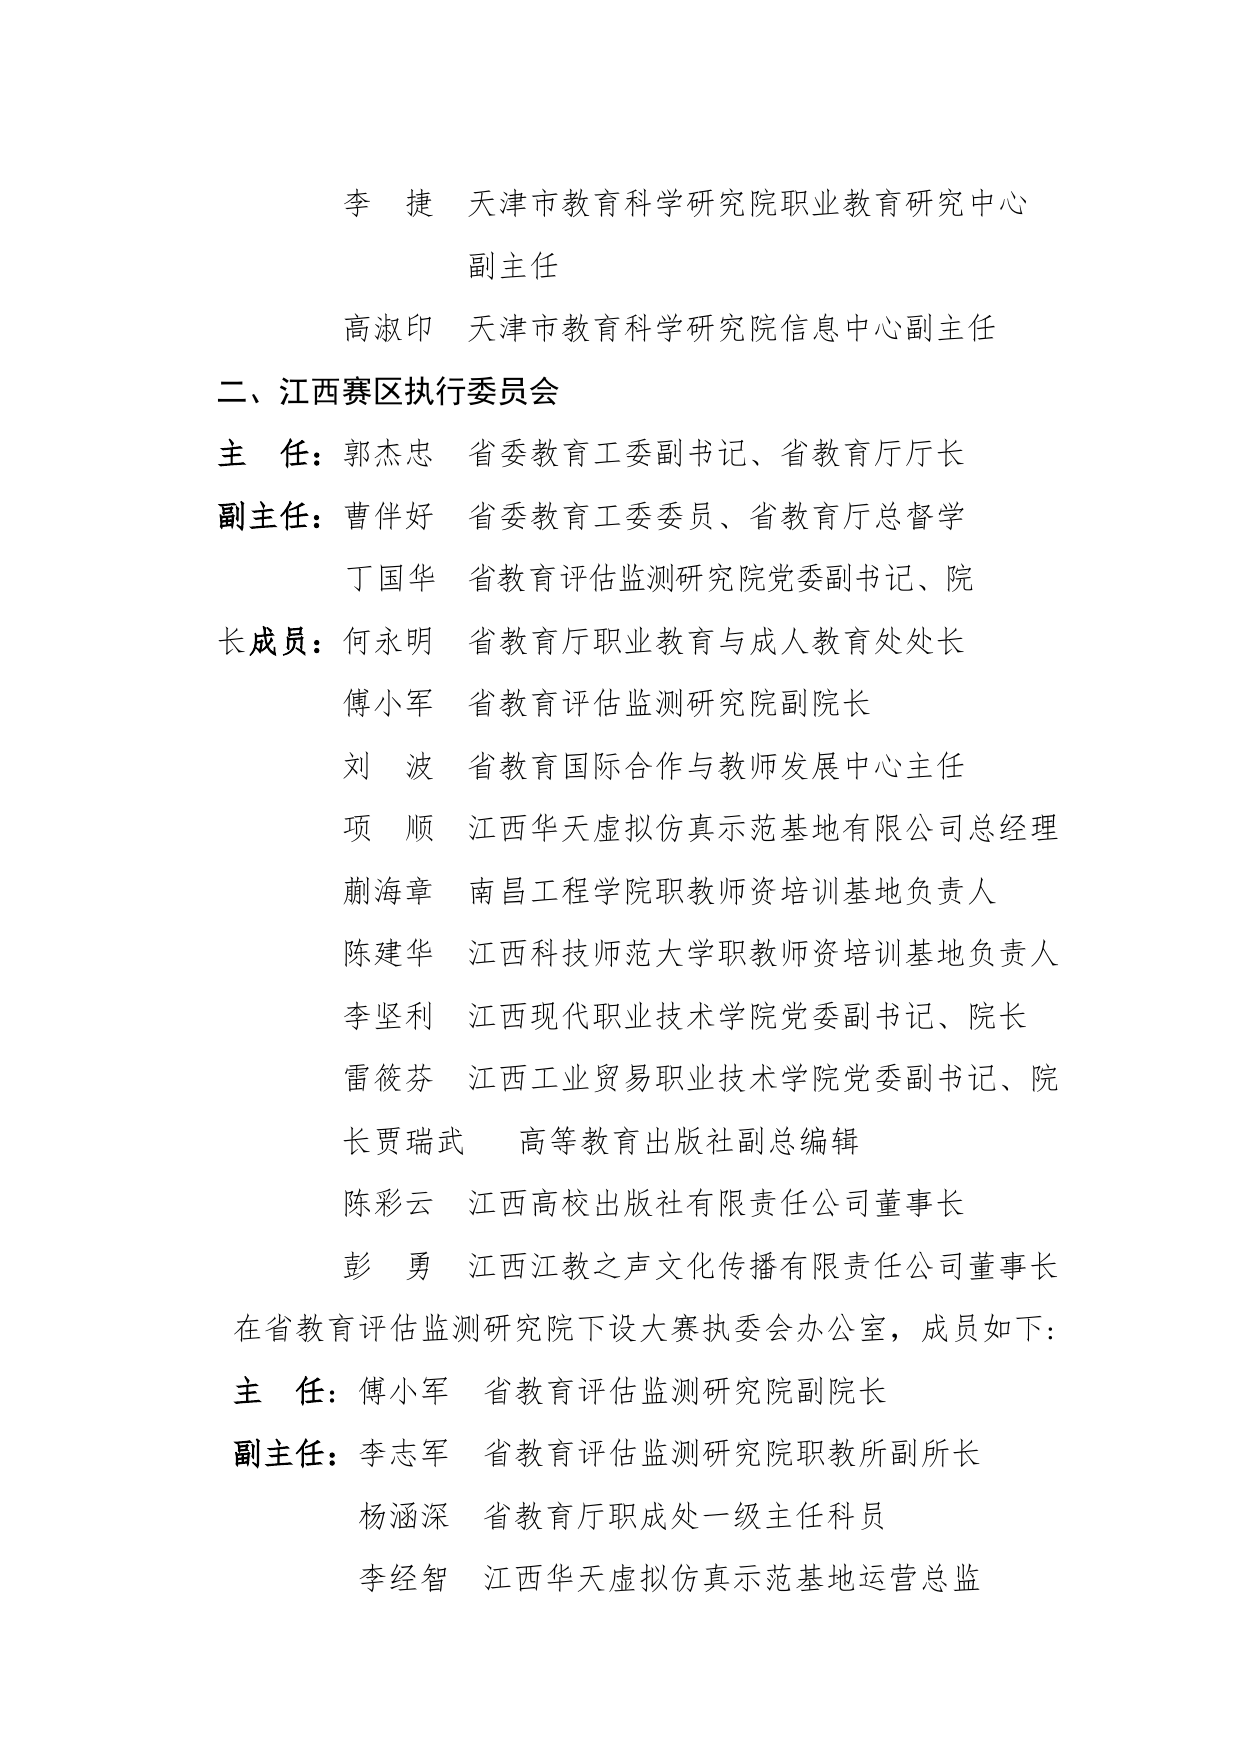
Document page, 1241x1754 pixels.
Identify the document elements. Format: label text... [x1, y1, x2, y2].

text 高淑印 天津市教育科学研究院信息中心副主任 [341, 289, 1103, 352]
text 项 顺 江西华天虚拟仿真示范基地有限公司总经理蒯海章 南昌工程学院职教师资培训基地负责人 [341, 789, 1060, 914]
text 二、江西赛区执行委员会 [216, 352, 1103, 414]
text 刘 波 省教育国际合作与教师发展中心主任 [341, 727, 1103, 789]
text 陈彩云 江西高校出版社有限责任公司董事长 [341, 1164, 1103, 1227]
text 彭 勇 江西江教之声文化传播有限责任公司董事长 [232, 1227, 1103, 1289]
text 李 捷 天津市教育科学研究院职业教育研究中心副主任 [341, 164, 1029, 289]
text 主 任：郭杰忠 省委教育工委副书记、省教育厅厅长副主任：曹伴好 省委教育工委委员、省教育厅总督学 [216, 414, 967, 539]
text 雷筱芬 江西工业贸易职业技术学院党委副书记、院长贾瑞武 高等教育出版社副总编辑 [341, 1039, 1087, 1164]
text 杨涵深 省教育厅职成处一级主任科员 [357, 1477, 1103, 1539]
text 丁国华 省教育评估监测研究院党委副书记、院长成 员：何永明 省教育厅职业教育与成人教育处处长 [216, 539, 992, 664]
text 傅小军 省教育评估监测研究院副院长 [341, 664, 1103, 727]
text 副主任：李志军 省教育评估监测研究院职教所副所长 [232, 1414, 1103, 1477]
text 在省教育评估监测研究院下设大赛执委会办公室，成员如下: 主 任：傅小军 省教育评估监测研究院副院长 [232, 1289, 1060, 1414]
text 陈建华 江西科技师范大学职教师资培训基地负责人李坚利 江西现代职业技术学院党委副书记、院长 [341, 914, 1060, 1039]
text 李经智 江西华天虚拟仿真示范基地运营总监 [357, 1539, 1103, 1602]
